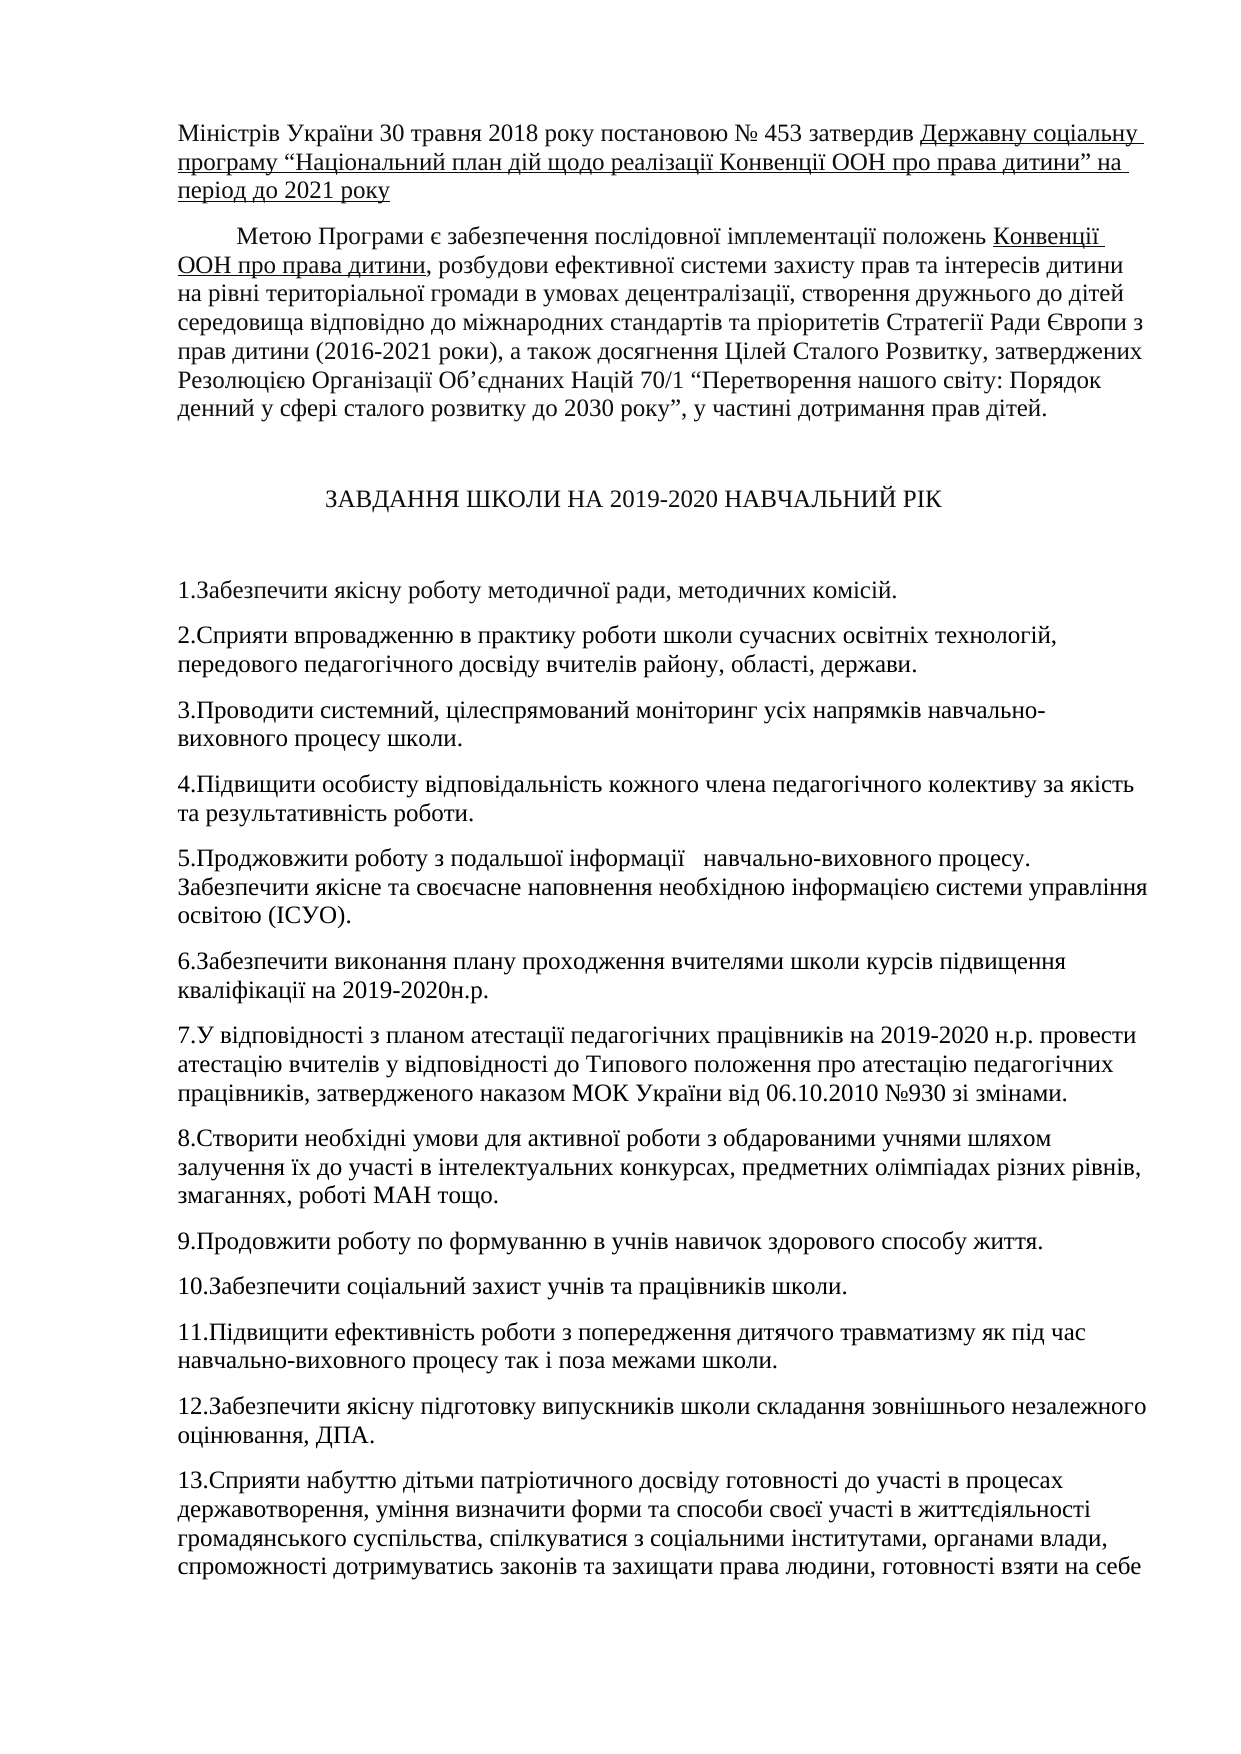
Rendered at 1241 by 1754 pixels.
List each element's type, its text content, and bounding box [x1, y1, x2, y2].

text ЗАВДАННЯ ШКОЛИ НА 2019-2020 НАВЧАЛЬНИЙ РІК [251, 484, 1152, 513]
text Метою Програми є забезпечення послідовної імплементації положень Конвенції ООН про права дитини, розбудови ефективної системи захисту прав та інтересів дитини на рівні територіальної громади в умовах децентралізації, створення дружнього до дітей середовища відповідно до міжнародних стандартів та пріоритетів Стратегії Ради Європи з прав дитини (2016-2021 роки), а також досягнення Цілей Сталого Розвитку, затверджених Резолюцією Організації Об’єднаних Націй 70/1 “Перетворення нашого світу: Порядок денний у сфері сталого розвитку до 2030 року”, у частині дотримання прав дітей. [177, 221, 1152, 422]
text 12.Забезпечити якісну підготовку випускників школи складання зовнішнього незалежного оцінювання, ДПА. [177, 1391, 1152, 1448]
text 8.Створити необхідні умови для активної роботи з обдарованими учнями шляхом залучення їх до участі в інтелектуальних конкурсах, предметних олімпіадах різних рівнів, змаганнях, роботі МАН тощо. [177, 1123, 1152, 1209]
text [177, 1465, 1152, 1580]
text 10.Забезпечити соціальний захист учнів та працівників школи. [177, 1271, 1152, 1300]
text 2.Сприяти впровадженню в практику роботи школи сучасних освітніх технологій, передового педагогічного досвіду вчителів району, області, держави. [177, 621, 1152, 678]
text 11.Підвищити ефективність роботи з попередження дитячого травматизму як під час навчально-виховного процесу так і поза межами школи. [177, 1317, 1152, 1374]
text 9.Продовжити роботу по формуванню в учнів навичок здорового способу життя. [177, 1226, 1152, 1255]
text 5.Проджовжити роботу з подальшої інформації навчально-виховного процесу. Забезпечити якісне та своєчасне наповнення необхідною інформацією системи управління освітою (ІСУО). [177, 843, 1152, 929]
text 6.Забезпечити виконання плану проходження вчителями школи курсів підвищення кваліфікації на 2019-2020н.р. [177, 946, 1152, 1003]
text 7.У відповідності з планом атестації педагогічних працівників на 2019-2020 н.р. провести атестацію вчителів у відповідності до Типового положення про атестацію педагогічних працівників, затвердженого наказом МОК України від 06.10.2010 №930 зі змінами. [177, 1020, 1152, 1106]
text 3.Проводити системний, цілеспрямований моніторинг усіх напрямків навчально-виховного процесу школи. [177, 695, 1152, 752]
text 4.Підвищити особисту відповідальність кожного члена педагогічного колективу за якість та результативність роботи. [177, 769, 1152, 826]
text 1.Забезпечити якісну роботу методичної ради, методичних комісій. [177, 575, 1152, 604]
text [177, 118, 1152, 204]
